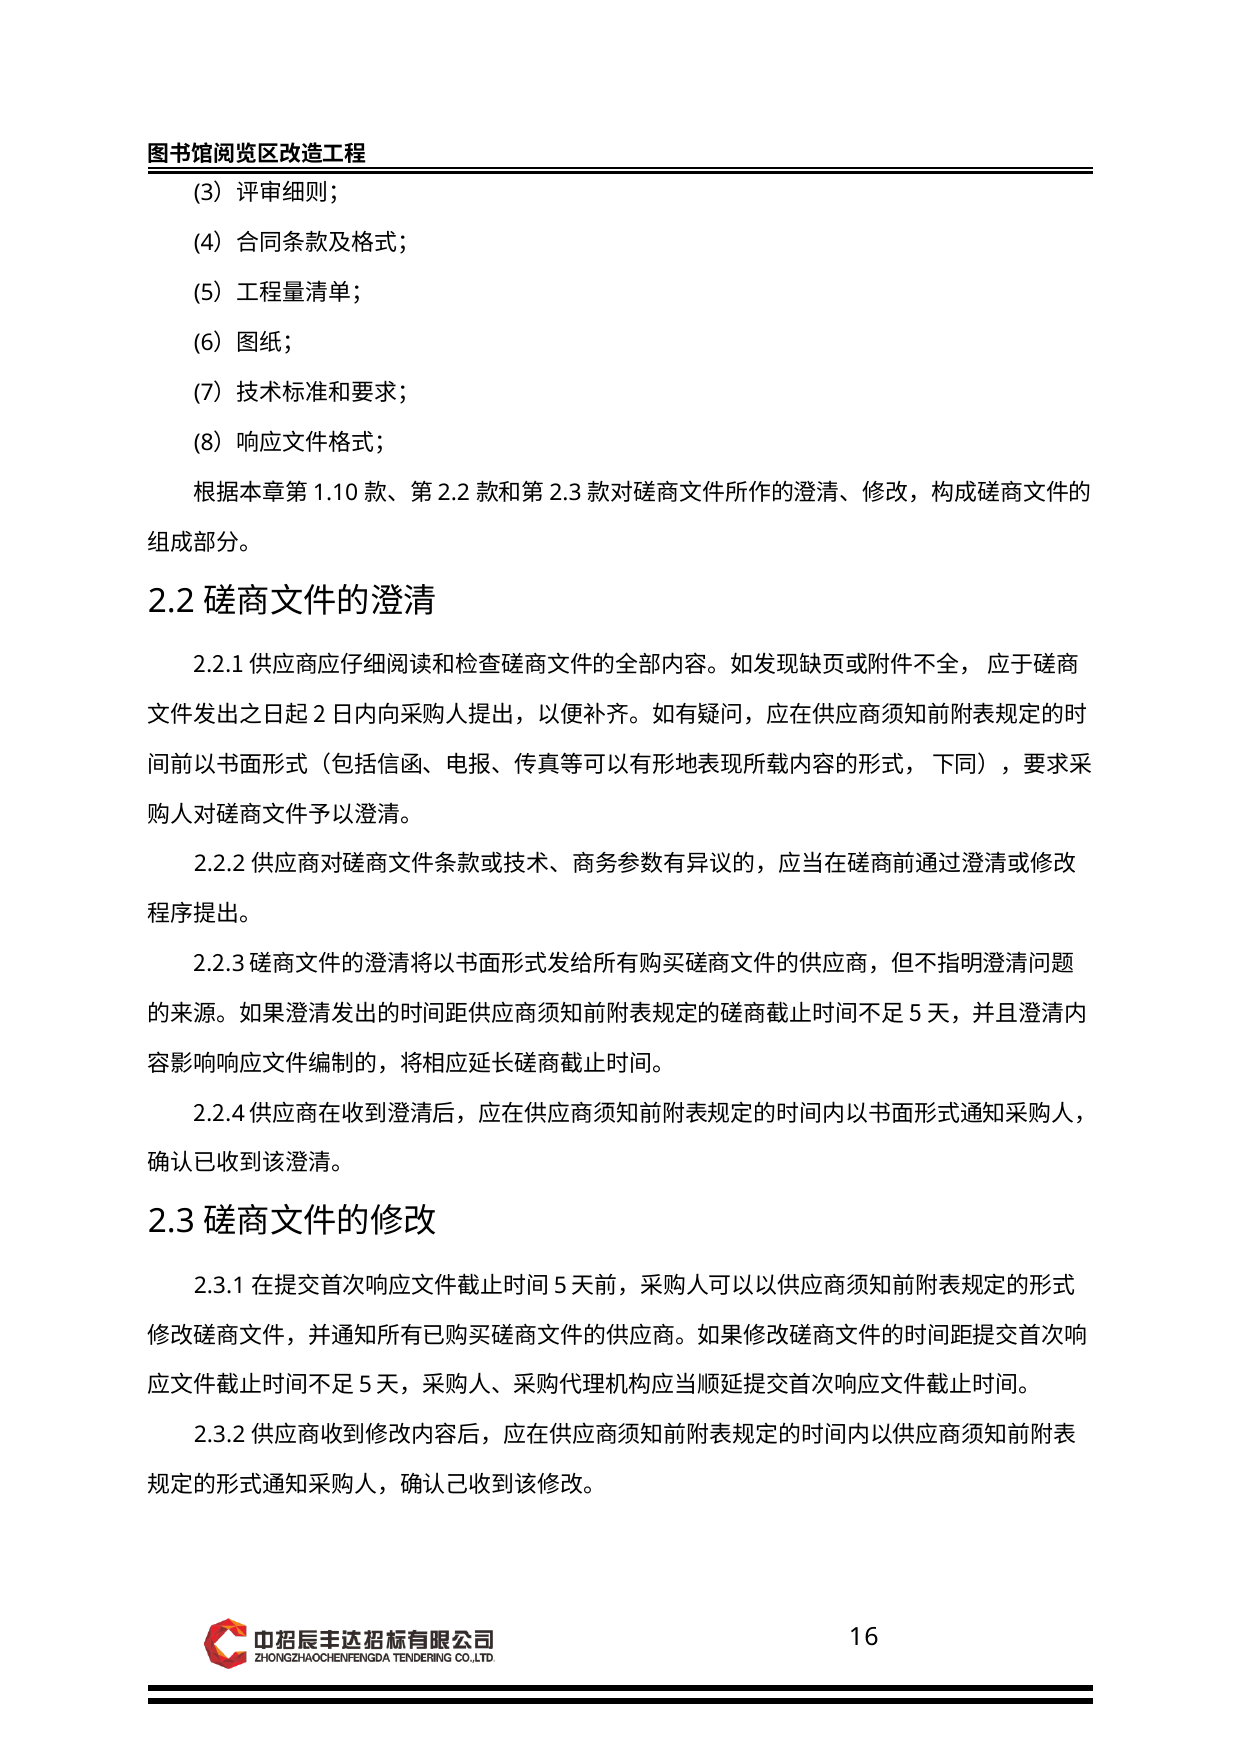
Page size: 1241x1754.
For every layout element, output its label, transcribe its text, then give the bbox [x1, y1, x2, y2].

text 2.2.1供应商应仔细阅读和检查磋商文件的全部内容。如发现缺页或附件不全， 应于磋商文件发出之日起 2 日内向采购人提出，以便补齐。如有疑问，应在供应商须知前附表规定的时间前以书面形式（包括信函、电报、传真等可以有形地表现所载内容的形式， 下同），要求采购人对磋商文件予以澄清。 [148, 646, 1093, 829]
text 2.2.4供应商在收到澄清后，应在供应商须知前附表规定的时间内以书面形式通知采购人，确认已收到该澄清。 [148, 1094, 1093, 1177]
text 根据本章第1.10 款、第2.2 款和第2.3 款对磋商文件所作的澄清、修改，构成磋商文件的组成部分。 [148, 474, 1093, 557]
text (3）评审细则； [148, 174, 1093, 207]
text (6）图纸； [148, 324, 1093, 357]
text (8）响应文件格式； [148, 424, 1093, 457]
text (4）合同条款及格式； [148, 224, 1093, 257]
text 2.3.2 供应商收到修改内容后，应在供应商须知前附表规定的时间内以供应商须知前附表规定的形式通知采购人，确认己收到该修改。 [148, 1416, 1093, 1499]
picture [203, 1618, 495, 1669]
text 2.2.2 供应商对磋商文件条款或技术、商务参数有异议的，应当在磋商前通过澄清或修改程序提出。 [148, 845, 1093, 928]
text (7）技术标准和要求； [148, 374, 1093, 407]
subtitle 2.2 磋商文件的澄清 [148, 573, 1093, 622]
text 2.2.3磋商文件的澄清将以书面形式发给所有购买磋商文件的供应商，但不指明澄清问题的来源。如果澄清发出的时间距供应商须知前附表规定的磋商截止时间不足 5 天，并且澄清内容影响响应文件编制的，将相应延长磋商截止时间。 [148, 945, 1093, 1078]
subtitle 2.3 磋商文件的修改 [148, 1194, 1093, 1242]
text 2.3.1 在提交首次响应文件截止时间5天前，采购人可以以供应商须知前附表规定的形式修改磋商文件，并通知所有已购买磋商文件的供应商。如果修改磋商文件的时间距提交首次响应文件截止时间不足5天，采购人、采购代理机构应当顺延提交首次响应文件截止时间。 [148, 1267, 1093, 1400]
text (5）工程量清单； [148, 274, 1093, 307]
